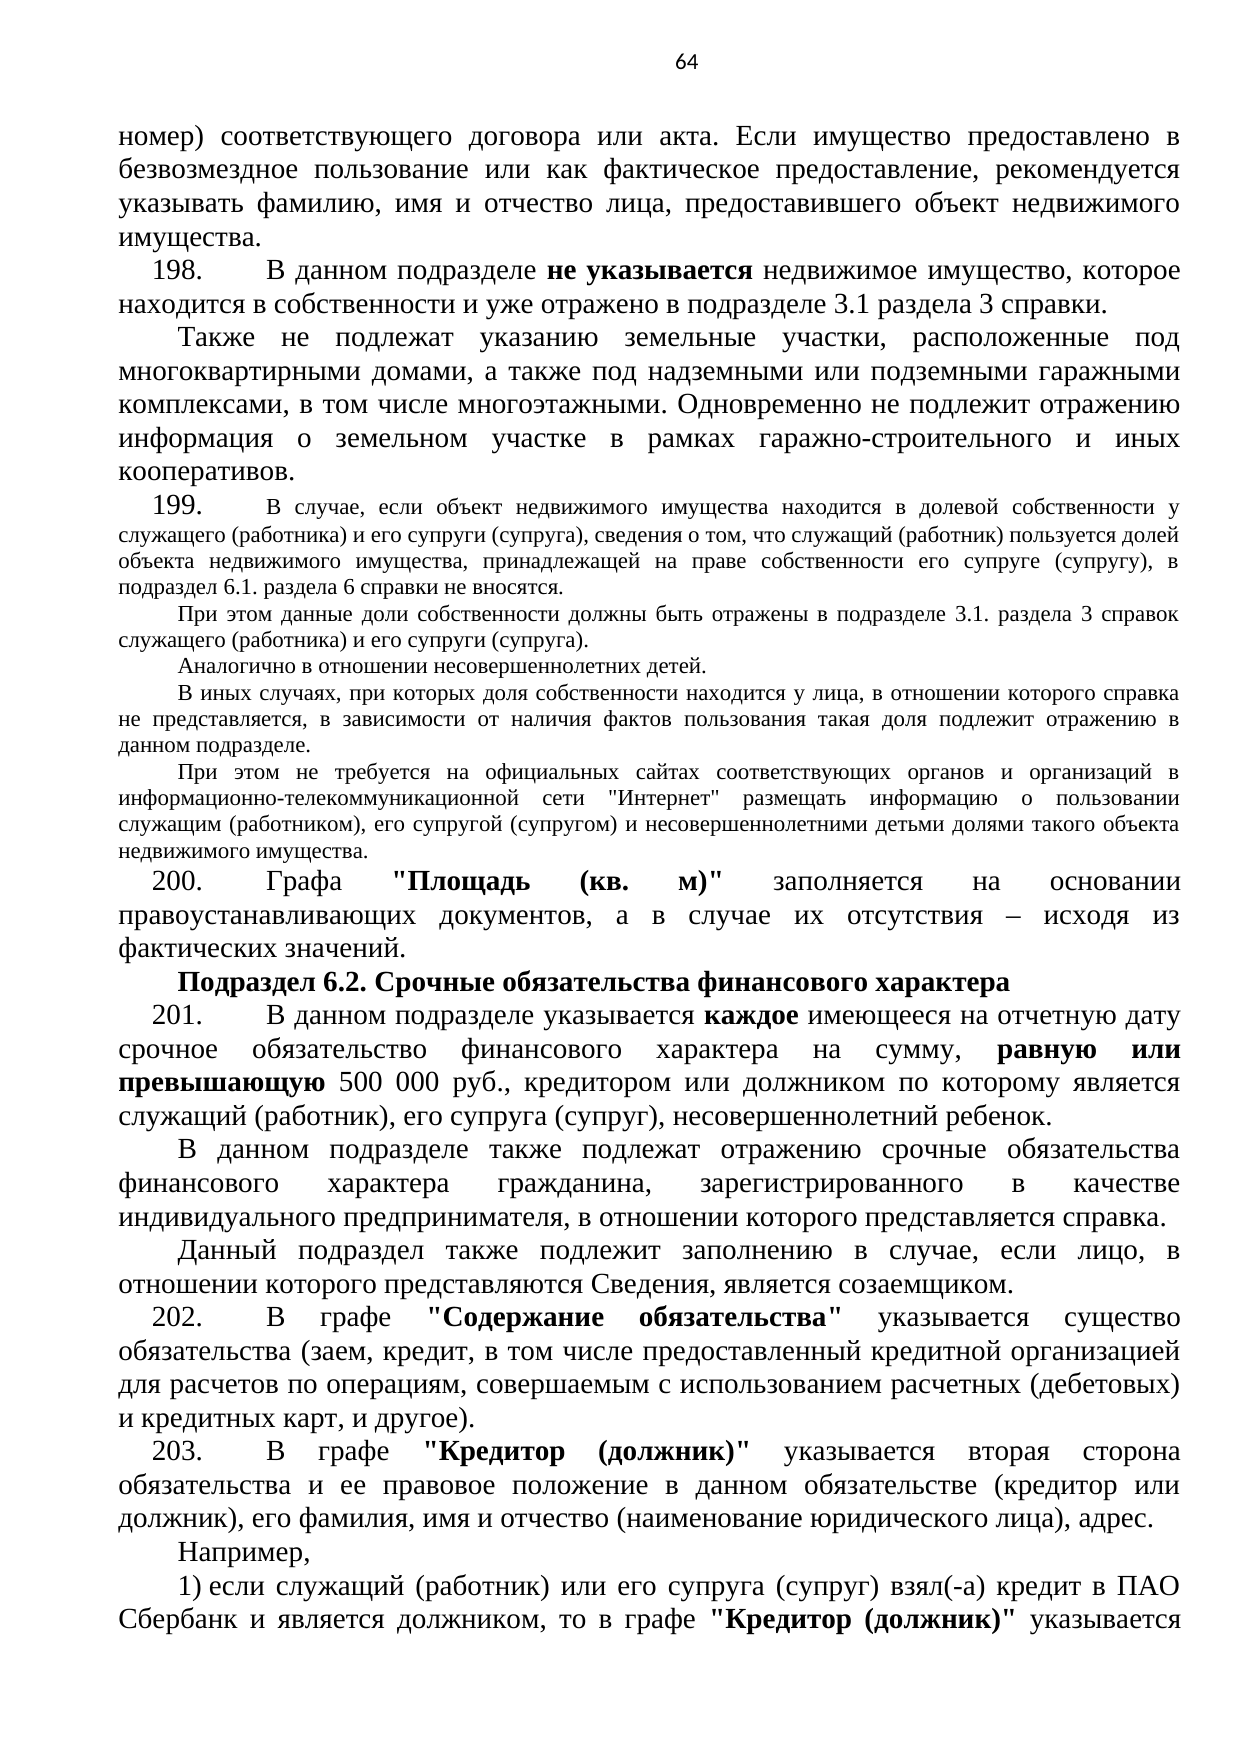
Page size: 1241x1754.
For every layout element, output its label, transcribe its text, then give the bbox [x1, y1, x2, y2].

list В графе "Кредитор (должник)" указывается вторая сторона обязательства и ее правовое положение в данном обязательстве (кредитор или должник), его фамилия, имя и отчество (наименование юридического лица), адрес. [118, 1433, 1181, 1534]
list В графе "Содержание обязательства" указывается существо обязательства (заем, кредит, в том числе предоставленный кредитной организацией для расчетов по операциям, совершаемым с использованием расчетных (дебетовых) и кредитных карт, и другое). [118, 1299, 1181, 1433]
list В данном подразделе не указывается недвижимое имущество, которое находится в собственности и уже отражено в подразделе 3.1 раздела 3 справки. [118, 252, 1181, 319]
list В данном подразделе указывается каждое имеющееся на отчетную дату срочное обязательство финансового характера на сумму, равную или превышающую 500 000 руб., кредитором или должником по которому является служащий (работник), его супруга (супруг), несовершеннолетний ребенок. [118, 997, 1181, 1132]
list Например, [118, 1534, 1181, 1568]
list Также не подлежат указанию земельные участки, расположенные под многоквартирными домами, а также под надземными или подземными гаражными комплексами, в том числе многоэтажными. Одновременно не подлежит отражению информация о земельном участке в рамках гаражно-строительного и иных кооперативов. [118, 319, 1181, 487]
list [118, 118, 1181, 252]
text Данный подраздел также подлежит заполнению в случае, если лицо, в отношении которого представляются Сведения, является созаемщиком. [118, 1232, 1181, 1299]
list В случае, если объект недвижимого имущества находится в долевой собственности у служащего (работника) и его супруги (супруга), сведения о том, что служащий (работник) пользуется долей объекта недвижимого имущества, принадлежащей на праве собственности его супруге (супругу), в подраздел 6.1. раздела 6 справки не вносятся. [118, 487, 1181, 600]
list Графа "Площадь (кв. м)" заполняется на основании правоустанавливающих документов, а в случае их отсутствия – исходя из фактических значений. [118, 863, 1181, 964]
text При этом не требуется на официальных сайтах соответствующих органов и организаций в информационно-телекоммуникационной сети "Интернет" размещать информацию о пользовании служащим (работником), его супругой (супругом) и несовершеннолетними детьми долями такого объекта недвижимого имущества. [118, 758, 1181, 863]
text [118, 1568, 1181, 1635]
list Подраздел 6.2. Срочные обязательства финансового характера [118, 964, 1181, 997]
list В данном подразделе также подлежат отражению срочные обязательства финансового характера гражданина, зарегистрированного в качестве индивидуального предпринимателя, в отношении которого представляется справка. [118, 1132, 1181, 1232]
text При этом данные доли собственности должны быть отражены в подразделе 3.1. раздела 3 справок служащего (работника) и его супруги (супруга). [118, 600, 1181, 652]
text В иных случаях, при которых доля собственности находится у лица, в отношении которого справка не представляется, в зависимости от наличия фактов пользования такая доля подлежит отражению в данном подразделе. [118, 679, 1181, 758]
text Аналогично в отношении несовершеннолетних детей. [118, 652, 1181, 679]
